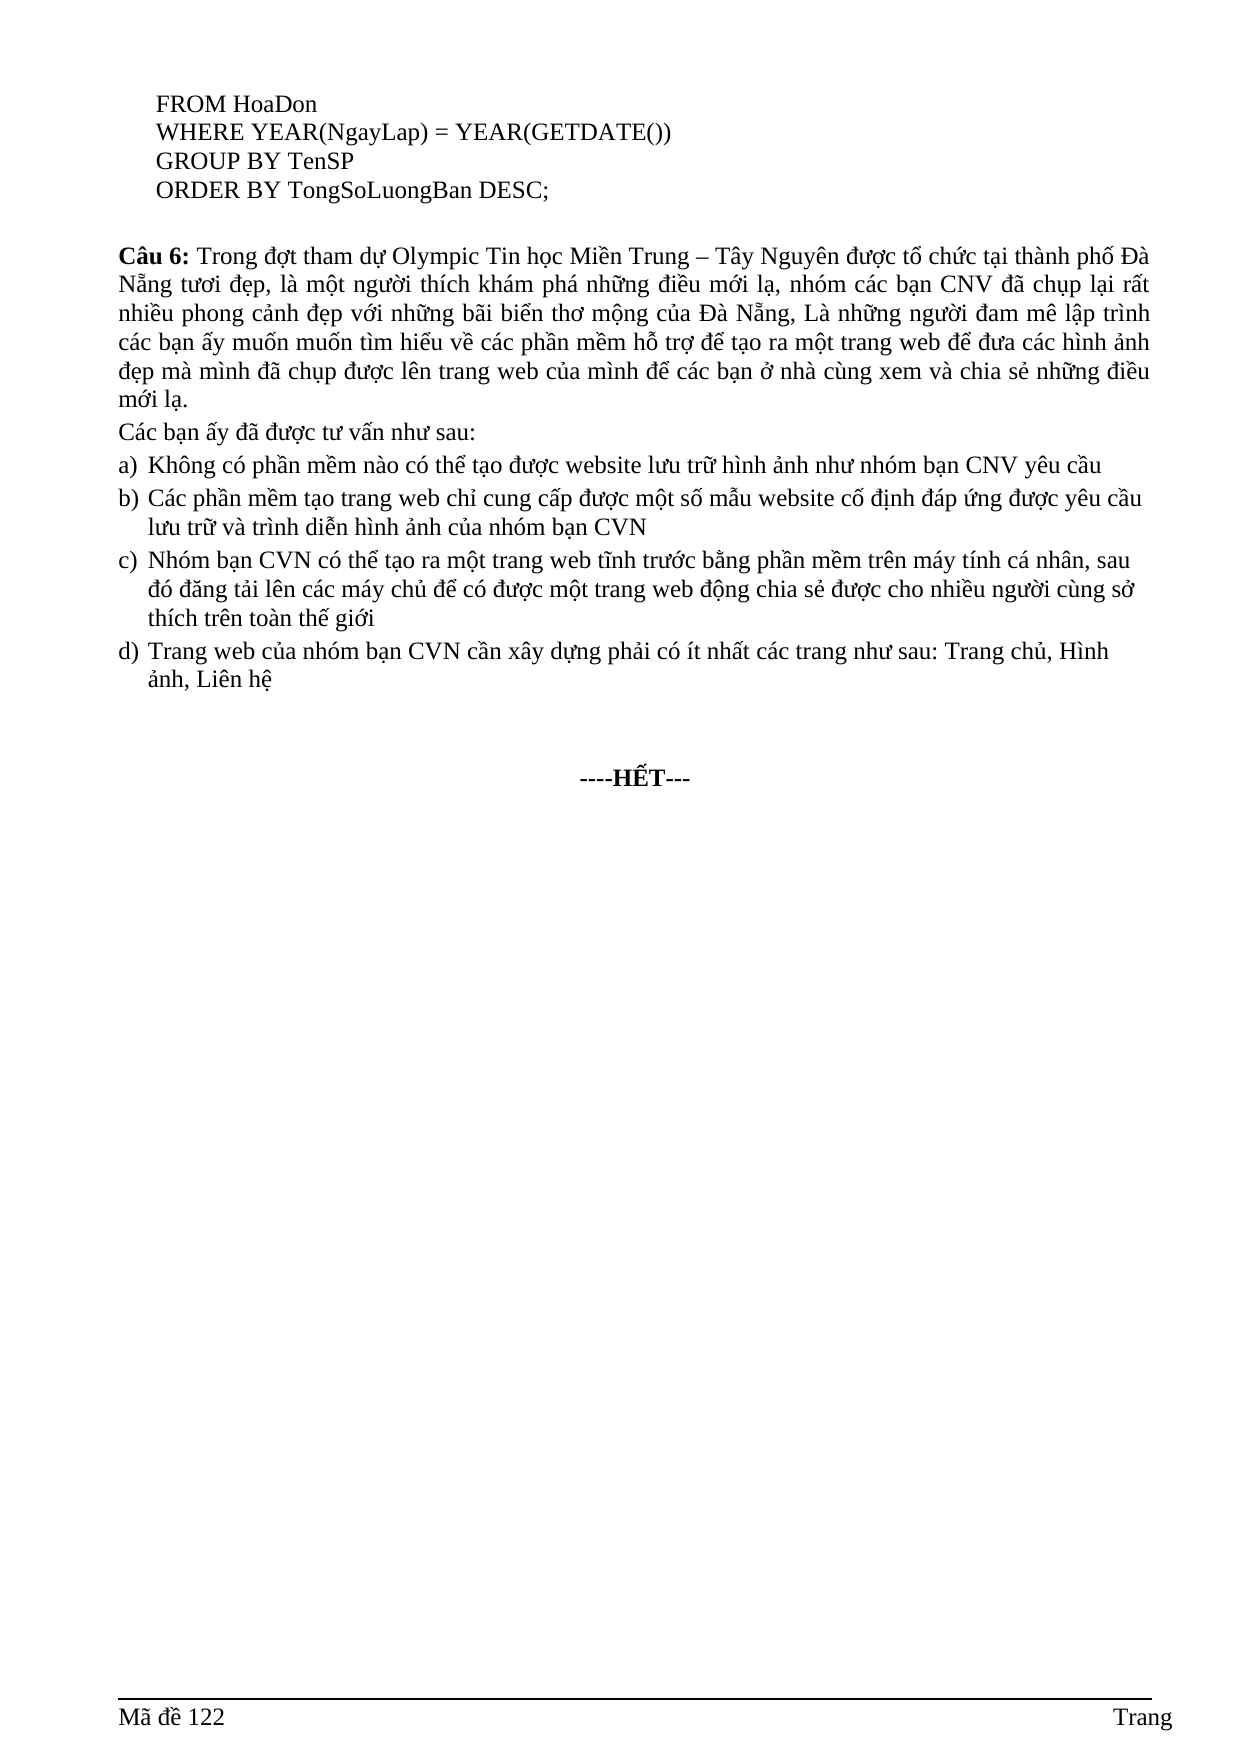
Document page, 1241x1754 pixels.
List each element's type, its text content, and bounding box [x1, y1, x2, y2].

text WHERE YEAR(NgayLap) = YEAR(GETDATE()) [156, 117, 1152, 146]
text Câu 6: Trong đợt tham dự Olympic Tin học Miền Trung – Tây Nguyên được tổ chức tại thành phố Đà Nẵng tươi đẹp, là một người thích khám phá những điều mới lạ, nhóm các bạn CNV đã chụp lại rất nhiều phong cảnh đẹp với những bãi biển thơ mộng của Đà Nẵng, Là những người đam mê lập trình các bạn ấy muốn muốn tìm hiểu về các phần mềm hỗ trợ để tạo ra một trang web để đưa các hình ảnh đẹp mà mình đã chụp được lên trang web của mình để các bạn ở nhà cùng xem và chia sẻ những điều mới lạ. [118, 241, 1152, 413]
list Không có phần mềm nào có thể tạo được website lưu trữ hình ảnh như nhóm bạn CNV yêu cầu [118, 450, 1152, 479]
text ----HẾT--- [118, 763, 1152, 792]
text GROUP BY TenSP [156, 146, 1152, 175]
text Các bạn ấy đã được tư vấn như sau: [118, 417, 1152, 446]
text ORDER BY TongSoLuongBan DESC; [156, 175, 1152, 204]
list Trang web của nhóm bạn CVN cần xây dựng phải có ít nhất các trang như sau: Trang chủ, Hình ảnh, Liên hệ [118, 636, 1152, 693]
list Nhóm bạn CVN có thể tạo ra một trang web tĩnh trước bằng phần mềm trên máy tính cá nhân, sau đó đăng tải lên các máy chủ để có được một trang web động chia sẻ được cho nhiều người cùng sở thích trên toàn thế giới [118, 545, 1152, 631]
list Các phần mềm tạo trang web chỉ cung cấp được một số mẫu website cố định đáp ứng được yêu cầu lưu trữ và trình diễn hình ảnh của nhóm bạn CVN [118, 483, 1152, 541]
text FROM HoaDon [156, 89, 1152, 117]
